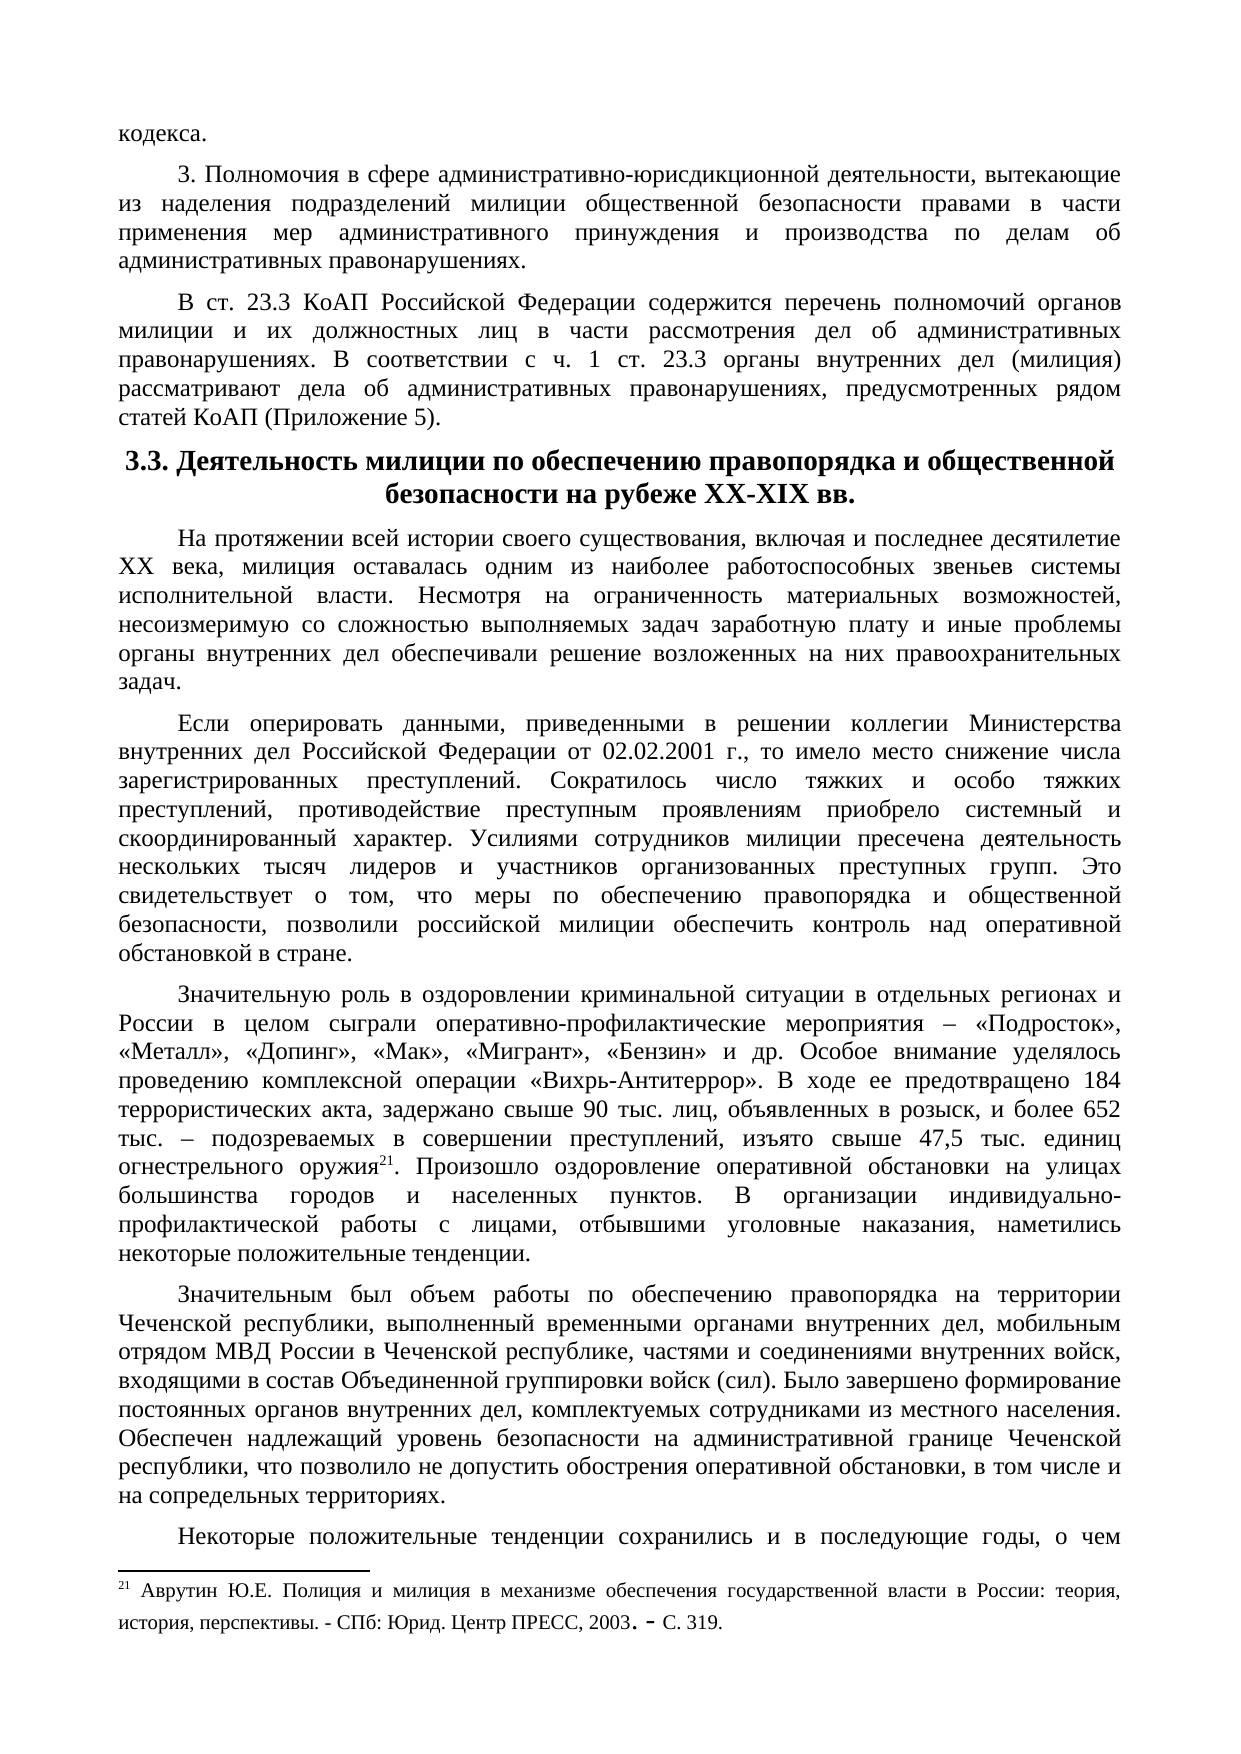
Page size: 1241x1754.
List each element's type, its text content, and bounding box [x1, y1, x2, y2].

text Значительную роль в оздоровлении криминальной ситуации в отдельных регионах и России в целом сыграли оперативно-профилактические мероприятия – «Подросток», «Металл», «Допинг», «Мак», «Мигрант», «Бензин» и др. Особое внимание уделялось проведению комплексной операции «Вихрь-Антитеррор». В ходе ее предотвращено 184 террористических акта, задержано свыше 90 тыс. лиц, объявленных в розыск, и более 652 тыс. – подозреваемых в совершении преступлений, изъято свыше 47,5 тыс. единиц огнестрельного оружия. Произошло оздоровление оперативной обстановки на улицах большинства городов и населенных пунктов. В организации индивидуально-профилактической работы с лицами, отбывшими уголовные наказания, наметились некоторые положительные тенденции. [118, 979, 1122, 1266]
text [118, 1521, 1122, 1550]
text Если оперировать данными, приведенными в решении коллегии Министерства внутренних дел Российской Федерации от 02.02.2001 г., то имело место снижение числа зарегистрированных преступлений. Сократилось число тяжких и особо тяжких преступлений, противодействие преступным проявлениям приобрело системный и скоординированный характер. Усилиями сотрудников милиции пресечена деятельность нескольких тысяч лидеров и участников организованных преступных групп. Это свидетельствует о том, что меры по обеспечению правопорядка и общественной безопасности, позволили российской милиции обеспечить контроль над оперативной обстановкой в стране. [118, 708, 1122, 966]
text 3. Полномочия в сфере административно-юрисдикционной деятельности, вытекающие из наделения подразделений милиции общественной безопасности правами в части применения мер административного принуждения и производства по делам об административных правонарушениях. [118, 159, 1122, 274]
text 3.3. Деятельность милиции по обеспечению правопорядка и общественной безопасности на рубеже ХХ-ХIХ вв. [118, 443, 1122, 510]
text В ст. 23.3 КоАП Российской Федерации содержится перечень полномочий органов милиции и их должностных лиц в части рассмотрения дел об административных правонарушениях. В соответствии с ч. 1 ст. 23.3 органы внутренних дел (милиция) рассматривают дела об административных правонарушениях, предусмотренных рядом статей КоАП (Приложение 5). [118, 287, 1122, 431]
text Значительным был объем работы по обеспечению правопорядка на территории Чеченской республики, выполненный временными органами внутренних дел, мобильным отрядом МВД России в Чеченской республике, частями и соединениями внутренних войск, входящими в состав Объединенной группировки войск (сил). Было завершено формирование постоянных органов внутренних дел, комплектуемых сотрудниками из местного населения. Обеспечен надлежащий уровень безопасности на административной границе Чеченской республики, что позволило не допустить обострения оперативной обстановки, в том числе и на сопредельных территориях. [118, 1279, 1122, 1509]
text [118, 118, 1122, 147]
text На протяжении всей истории своего существования, включая и последнее десятилетие ХХ века, милиция оставалась одним из наиболее работоспособных звеньев системы исполнительной власти. Несмотря на ограниченность материальных возможностей, несоизмеримую со сложностью выполняемых задач заработную плату и иные проблемы органы внутренних дел обеспечивали решение возложенных на них правоохранительных задач. [118, 523, 1122, 695]
